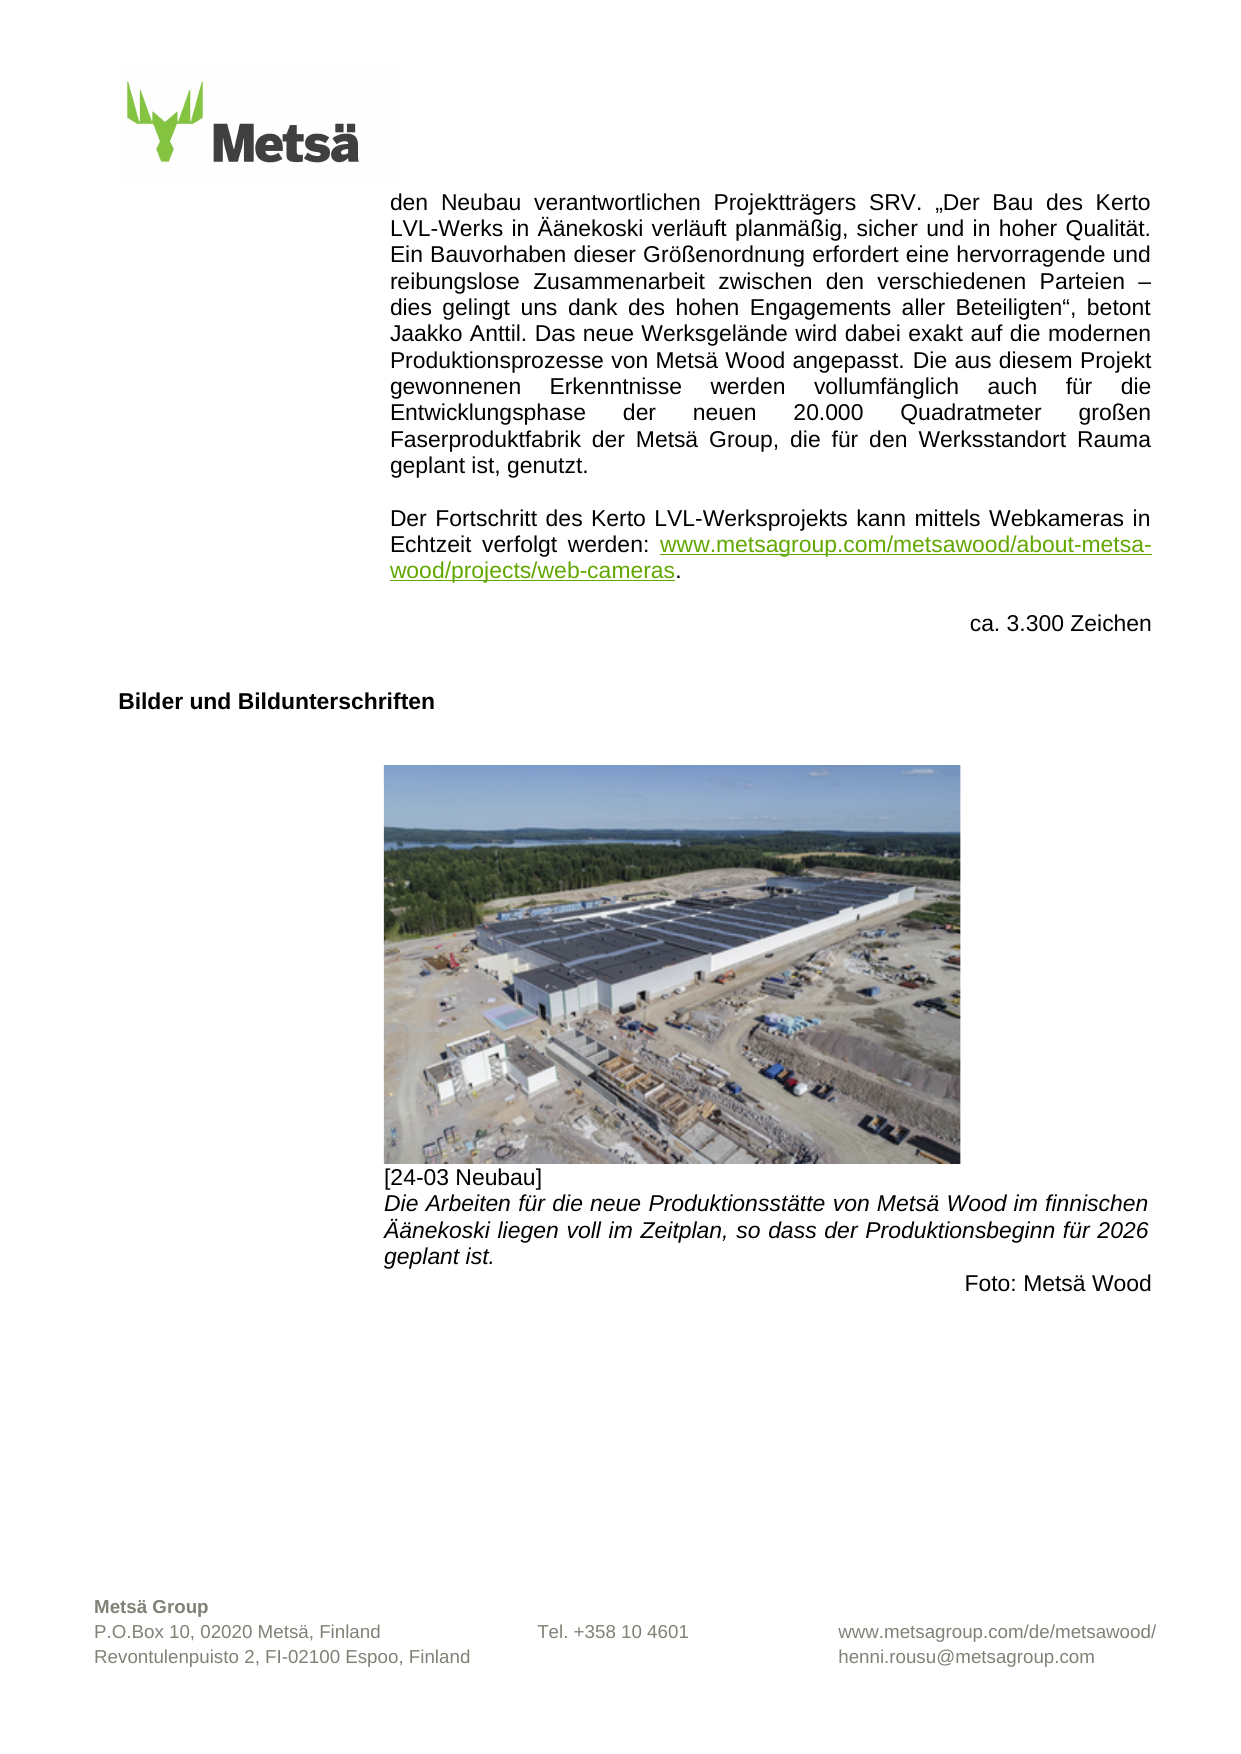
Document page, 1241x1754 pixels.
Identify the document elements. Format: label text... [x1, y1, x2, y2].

text Foto: Metsä Wood [384, 1269, 1152, 1296]
text ca. 3.300 Zeichen [797, 610, 1152, 637]
picture [118, 62, 401, 189]
text Der Fortschritt des Kerto LVL-Werksprojekts kann mittels Webkameras in Echtzeit verfolgt werden: www.metsagroup.com/metsawood/about-metsa-wood/projects/web-cameras. [390, 505, 1152, 584]
picture [383, 765, 961, 1164]
text [24-03 Neubau] [384, 1164, 1152, 1190]
text Die Arbeiten für die neue Produktionsstätte von Metsä Wood im finnischen Äänekoski liegen voll im Zeitplan, so dass der Produktionsbeginn für 2026 geplant ist. [384, 1190, 1152, 1269]
subtitle Bilder und Bildunterschriften [118, 688, 1152, 714]
